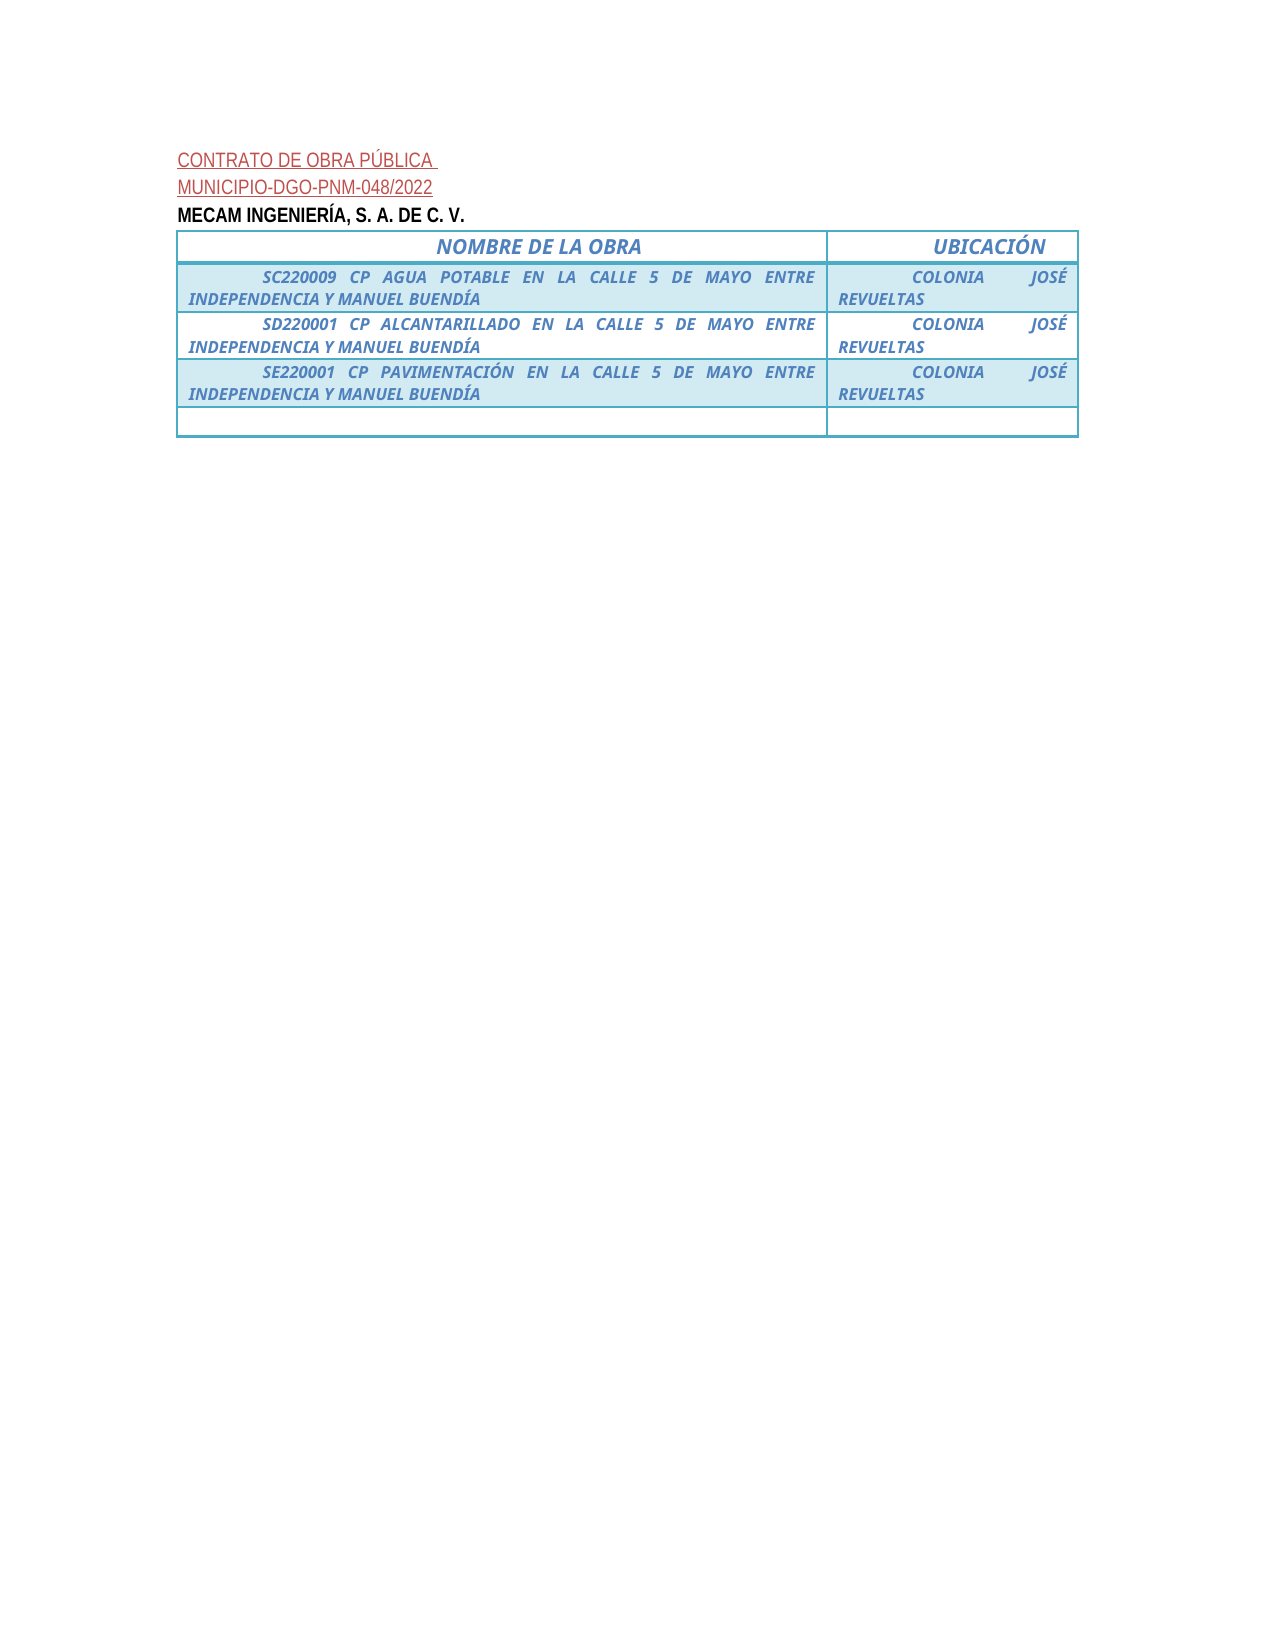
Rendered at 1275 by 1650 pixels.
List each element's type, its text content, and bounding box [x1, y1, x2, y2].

table_cell COLONIA JOSÉ REVUELTAS [828, 360, 1077, 406]
text MECAM INGENIERÍA, S. A. DE C. V. [177, 203, 1098, 227]
table_cell SE220001 CP PAVIMENTACIÓN EN LA CALLE 5 DE MAYO ENTRE INDEPENDENCIA Y MANUEL BUENDÍA [178, 360, 826, 406]
table_cell [828, 408, 1077, 435]
table_cell COLONIA JOSÉ REVUELTAS [828, 265, 1077, 311]
table_cell [178, 408, 826, 435]
table_header UBICACIÓN [828, 232, 1077, 261]
text CONTRATO DE OBRA PÚBLICA [177, 148, 1098, 172]
table_cell SD220001 CP ALCANTARILLADO EN LA CALLE 5 DE MAYO ENTRE INDEPENDENCIA Y MANUEL BUENDÍA [178, 313, 826, 358]
table_cell COLONIA JOSÉ REVUELTAS [828, 313, 1077, 358]
text MUNICIPIO-DGO-PNM-048/2022 [177, 175, 1098, 199]
table_cell SC220009 CP AGUA POTABLE EN LA CALLE 5 DE MAYO ENTRE INDEPENDENCIA Y MANUEL BUENDÍA [178, 265, 826, 311]
table_header NOMBRE DE LA OBRA [178, 232, 826, 261]
